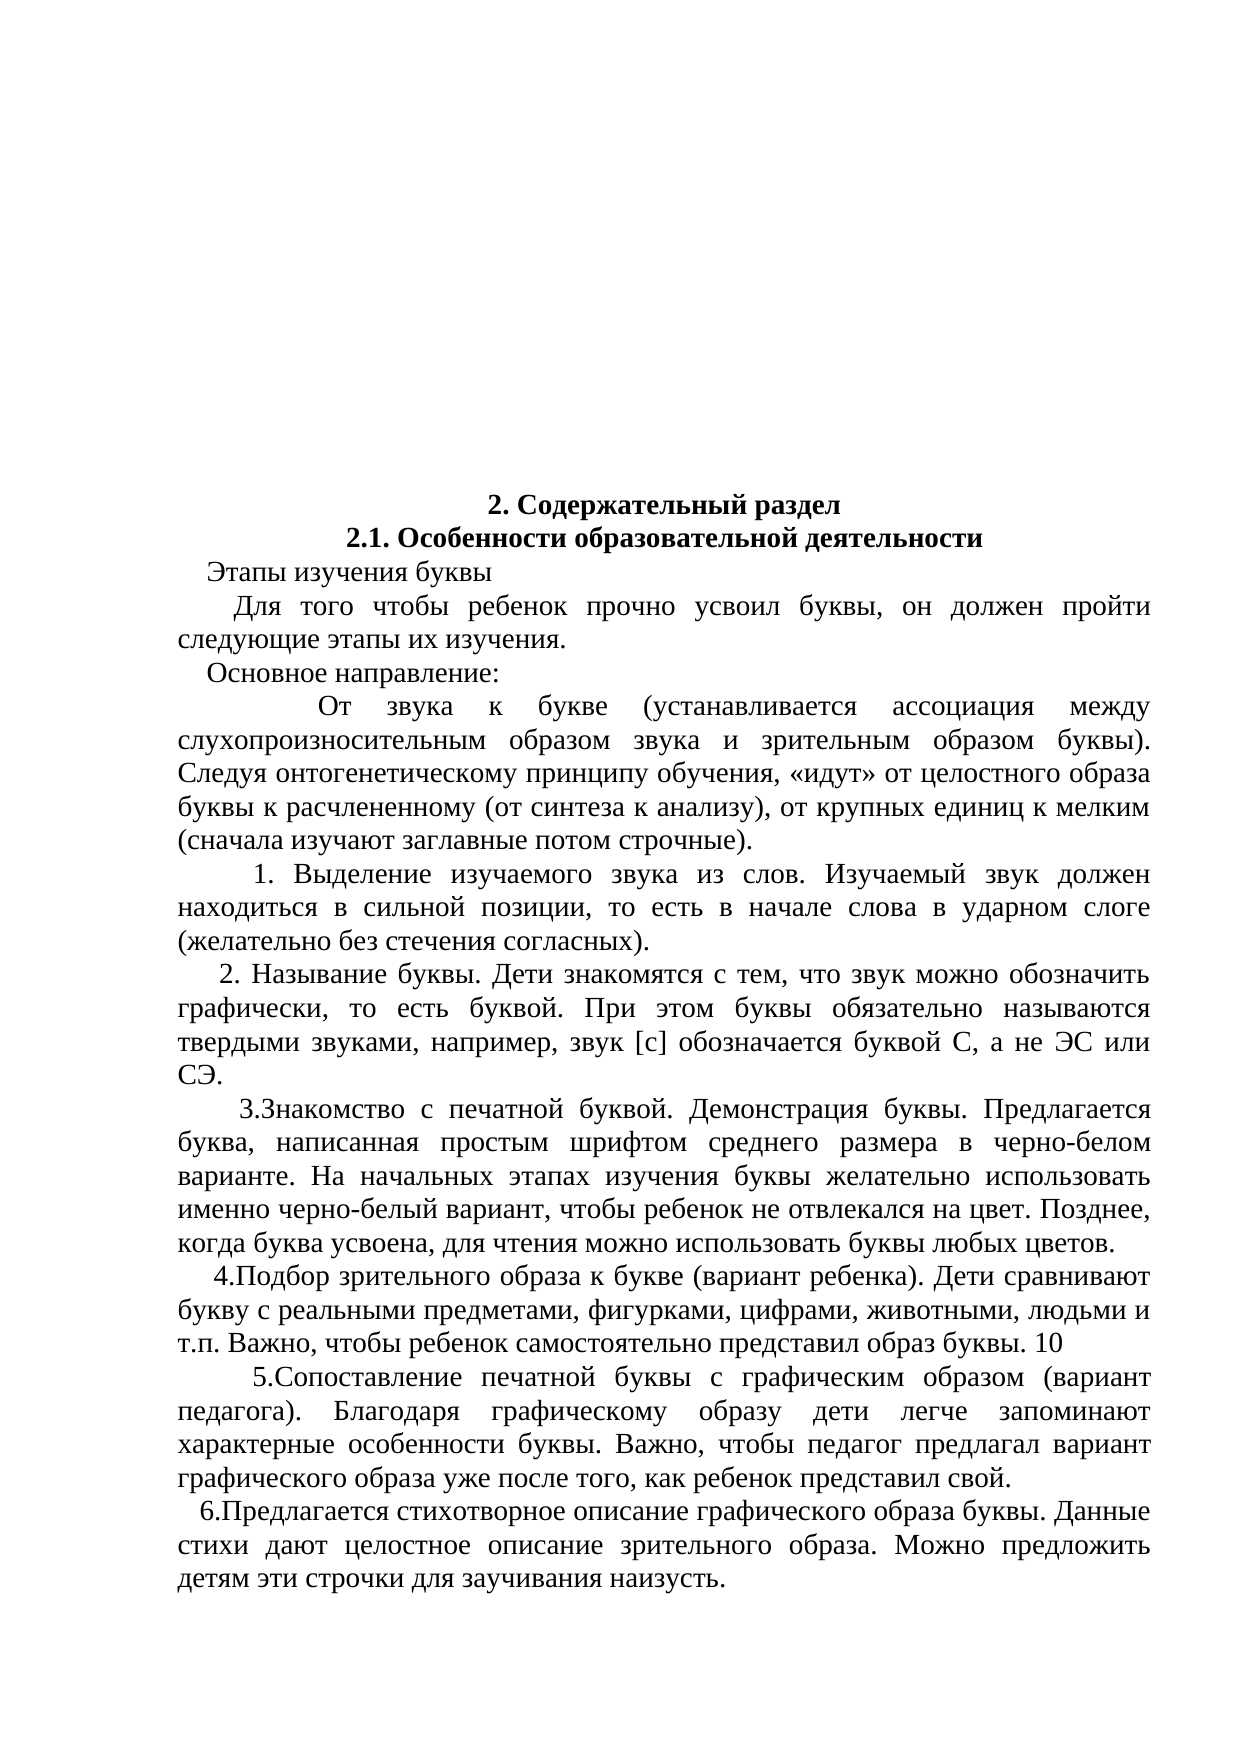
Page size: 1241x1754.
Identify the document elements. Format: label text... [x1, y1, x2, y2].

text 6.Предлагается стихотворное описание графического образа буквы. Данные стихи дают целостное описание зрительного образа. Можно предложить детям эти строчки для заучивания наизусть. [177, 1493, 1152, 1594]
text 5.Сопоставление печатной буквы с графическим образом (вариант педагога). Благодаря графическому образу дети легче запоминают характерные особенности буквы. Важно, чтобы педагог предлагал вариант графического образа уже после того, как ребенок представил свой. [177, 1359, 1152, 1493]
text 4.Подбор зрительного образа к букве (вариант ребенка). Дети сравнивают букву с реальными предметами, фигурками, цифрами, животными, людьми и т.п. Важно, чтобы ребенок самостоятельно представил образ буквы. 10 [177, 1258, 1152, 1359]
text Этапы изучения буквы [177, 554, 1152, 588]
text Для того чтобы ребенок прочно усвоил буквы, он должен пройти следующие этапы их изучения. [177, 588, 1152, 655]
text 2.1. Особенности образовательной деятельности [177, 521, 1152, 554]
text 2. Называние буквы. Дети знакомятся с тем, что звук можно обозначить графически, то есть буквой. При этом буквы обязательно называются твердыми звуками, например, звук [с] обозначается буквой С, а не ЭС или СЭ. [177, 957, 1152, 1091]
text 3.Знакомство с печатной буквой. Демонстрация буквы. Предлагается буква, написанная простым шрифтом среднего размера в черно-белом варианте. На начальных этапах изучения буквы желательно использовать именно черно-белый вариант, чтобы ребенок не отвлекался на цвет. Позднее, когда буква усвоена, для чтения можно использовать буквы любых цветов. [177, 1091, 1152, 1258]
text 1. Выделение изучаемого звука из слов. Изучаемый звук должен находиться в сильной позиции, то есть в начале слова в ударном слоге (желательно без стечения согласных). [177, 856, 1152, 957]
text 2. Содержательный раздел [177, 487, 1152, 521]
text Основное направление: [177, 655, 1152, 688]
text От звука к букве (устанавливается ассоциация между слухопроизносительным образом звука и зрительным образом буквы). Следуя онтогенетическому принципу обучения, «идут» от целостного образа буквы к расчлененному (от синтеза к анализу), от крупных единиц к мелким (сначала изучают заглавные потом строчные). [177, 688, 1152, 856]
